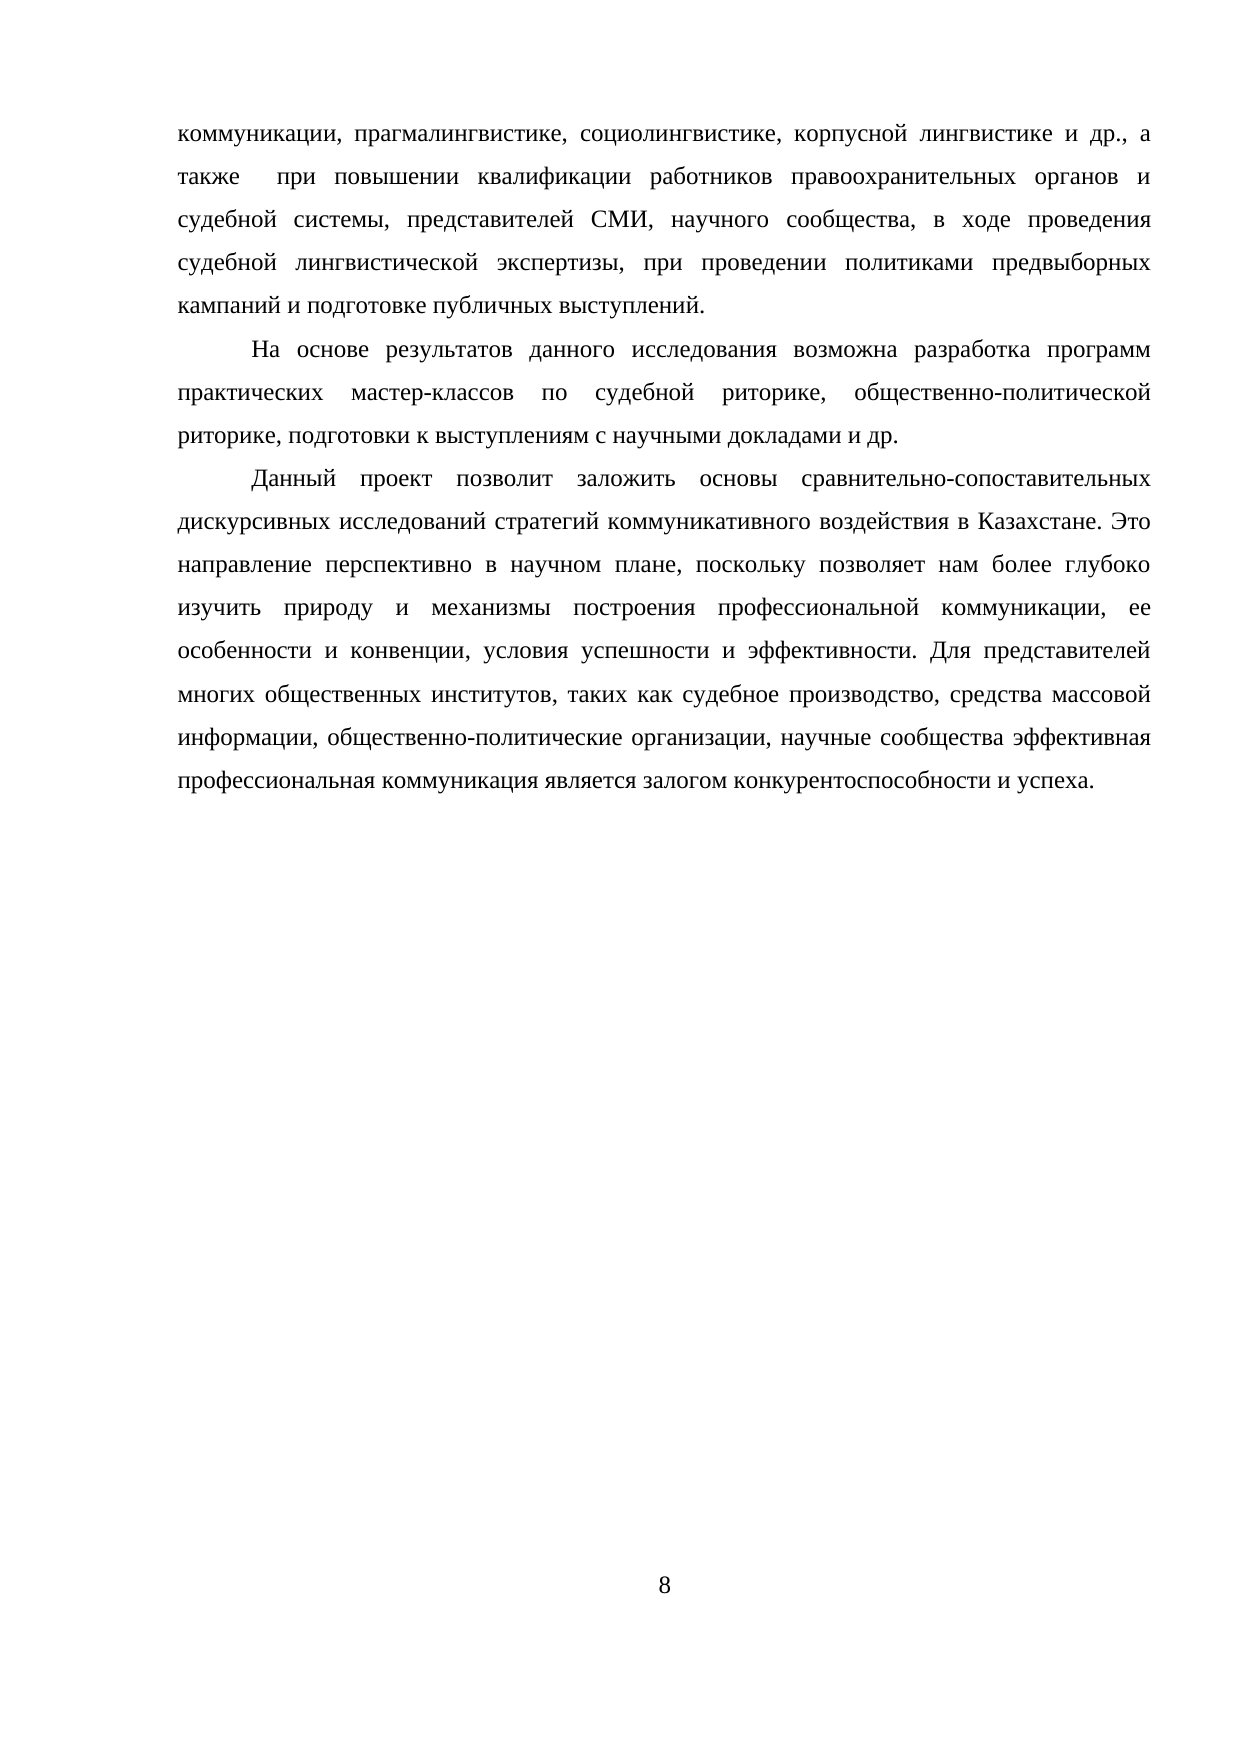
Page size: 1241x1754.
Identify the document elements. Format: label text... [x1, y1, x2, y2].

text Данный проект позволит заложить основы сравнительно-сопоставительных дискурсивных исследований стратегий коммуникативного воздействия в Казахстане. Это направление перспективно в научном плане, поскольку позволяет нам более глубоко изучить природу и механизмы построения профессиональной коммуникации, ее особенности и конвенции, условия успешности и эффективности. Для представителей многих общественных институтов, таких как судебное производство, средства массовой информации, общественно-политические организации, научные сообщества эффективная профессиональная коммуникация является залогом конкурентоспособности и успеха. [177, 463, 1152, 794]
text На основе результатов данного исследования возможна разработка программ практических мастер-классов по судебной риторике, общественно-политической риторике, подготовки к выступлениям с научными докладами и др. [177, 334, 1152, 449]
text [177, 118, 1152, 319]
